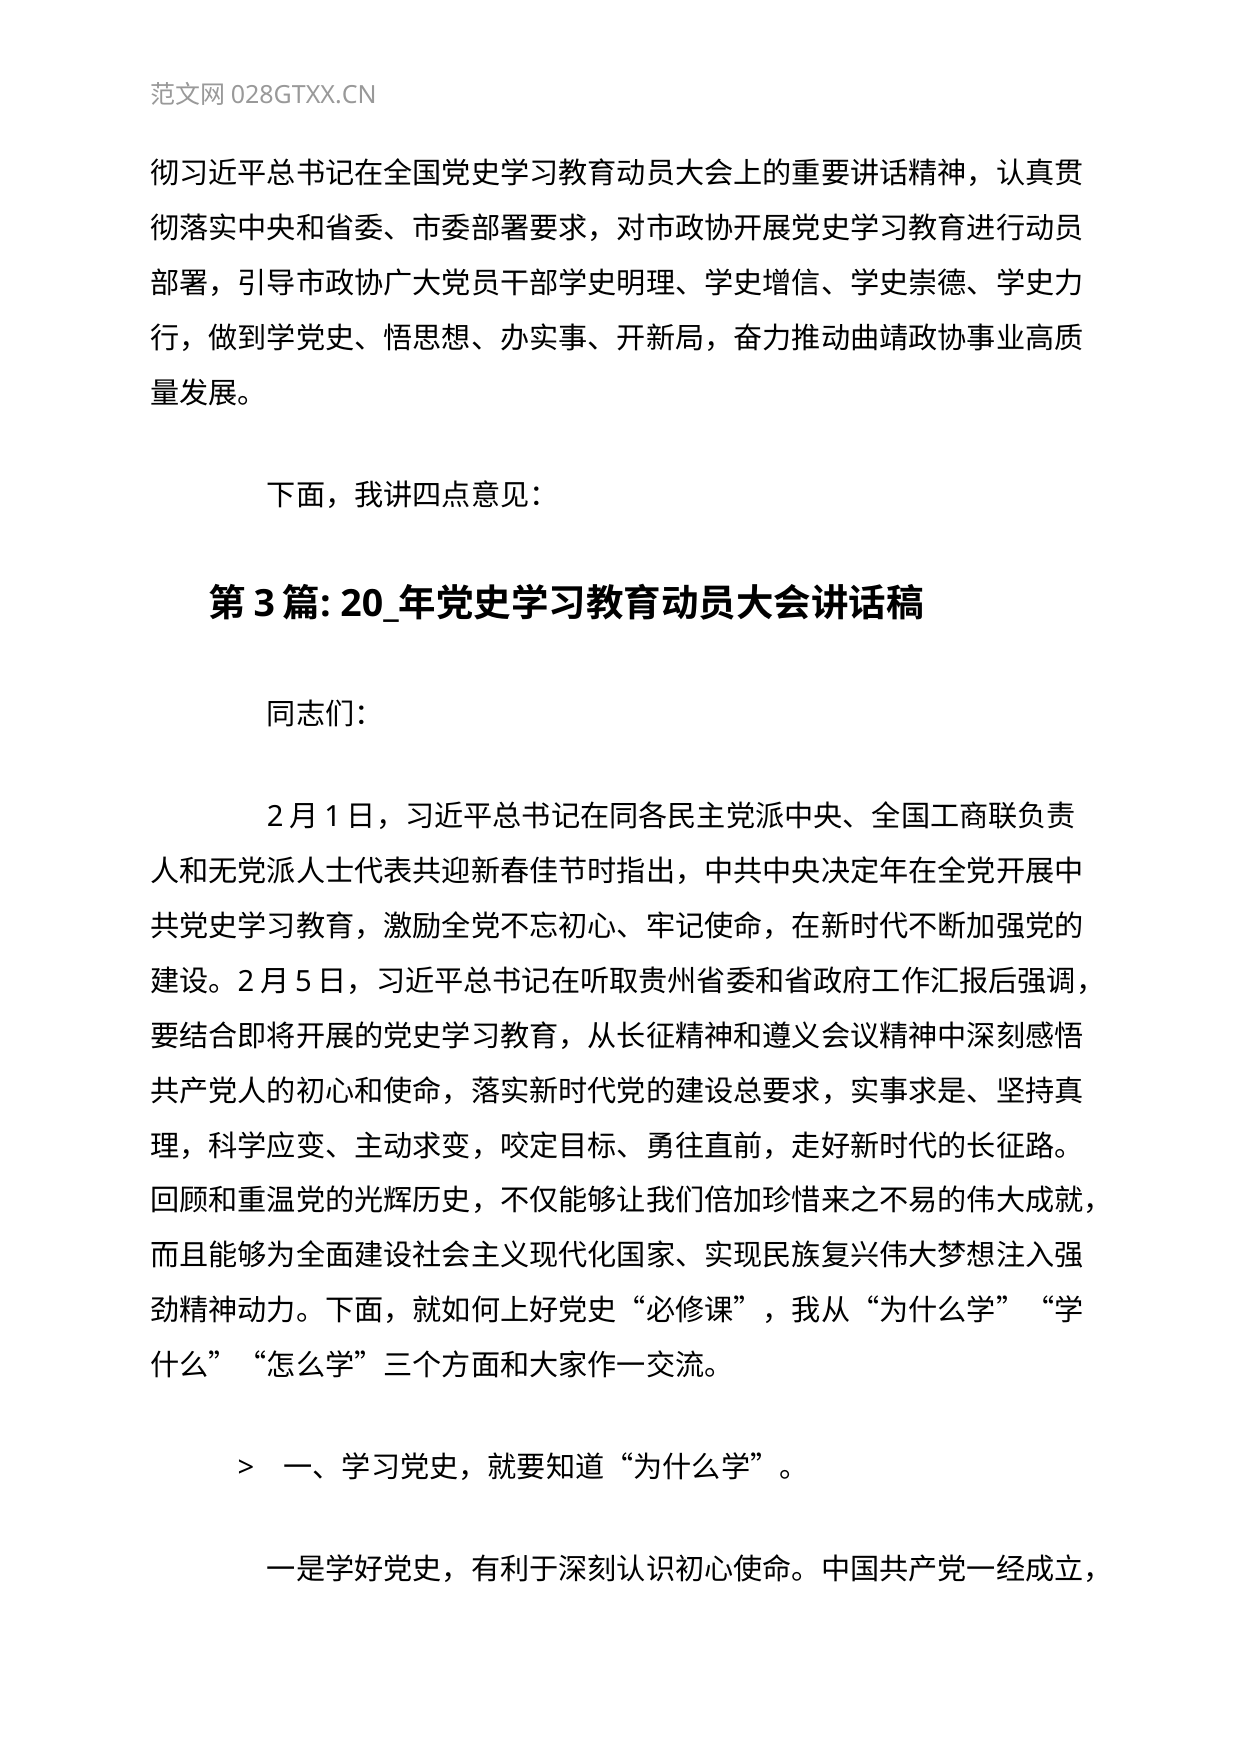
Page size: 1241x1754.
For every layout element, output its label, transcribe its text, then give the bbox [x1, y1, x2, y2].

text 同志们： [150, 691, 1090, 733]
text > 一、学习党史，就要知道“为什么学”。 [150, 1443, 1090, 1486]
text 第3篇: 20_年党史学习教育动员大会讲话稿 [150, 573, 1090, 628]
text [150, 1545, 1090, 1588]
text 2月1日，习近平总书记在同各民主党派中央、全国工商联负责人和无党派人士代表共迎新春佳节时指出，中共中央决定年在全党开展中共党史学习教育，激励全党不忘初心、牢记使命，在新时代不断加强党的建设。2月5日，习近平总书记在听取贵州省委和省政府工作汇报后强调，要结合即将开展的党史学习教育，从长征精神和遵义会议精神中深刻感悟共产党人的初心和使命，落实新时代党的建设总要求，实事求是、坚持真理，科学应变、主动求变，咬定目标、勇往直前，走好新时代的长征路。回顾和重温党的光辉历史，不仅能够让我们倍加珍惜来之不易的伟大成就，而且能够为全面建设社会主义现代化国家、实现民族复兴伟大梦想注入强劲精神动力。下面，就如何上好党史“必修课”，我从“为什么学”“学什么”“怎么学”三个方面和大家作一交流。 [150, 792, 1090, 1384]
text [150, 150, 1090, 412]
text 下面，我讲四点意见： [150, 471, 1090, 514]
